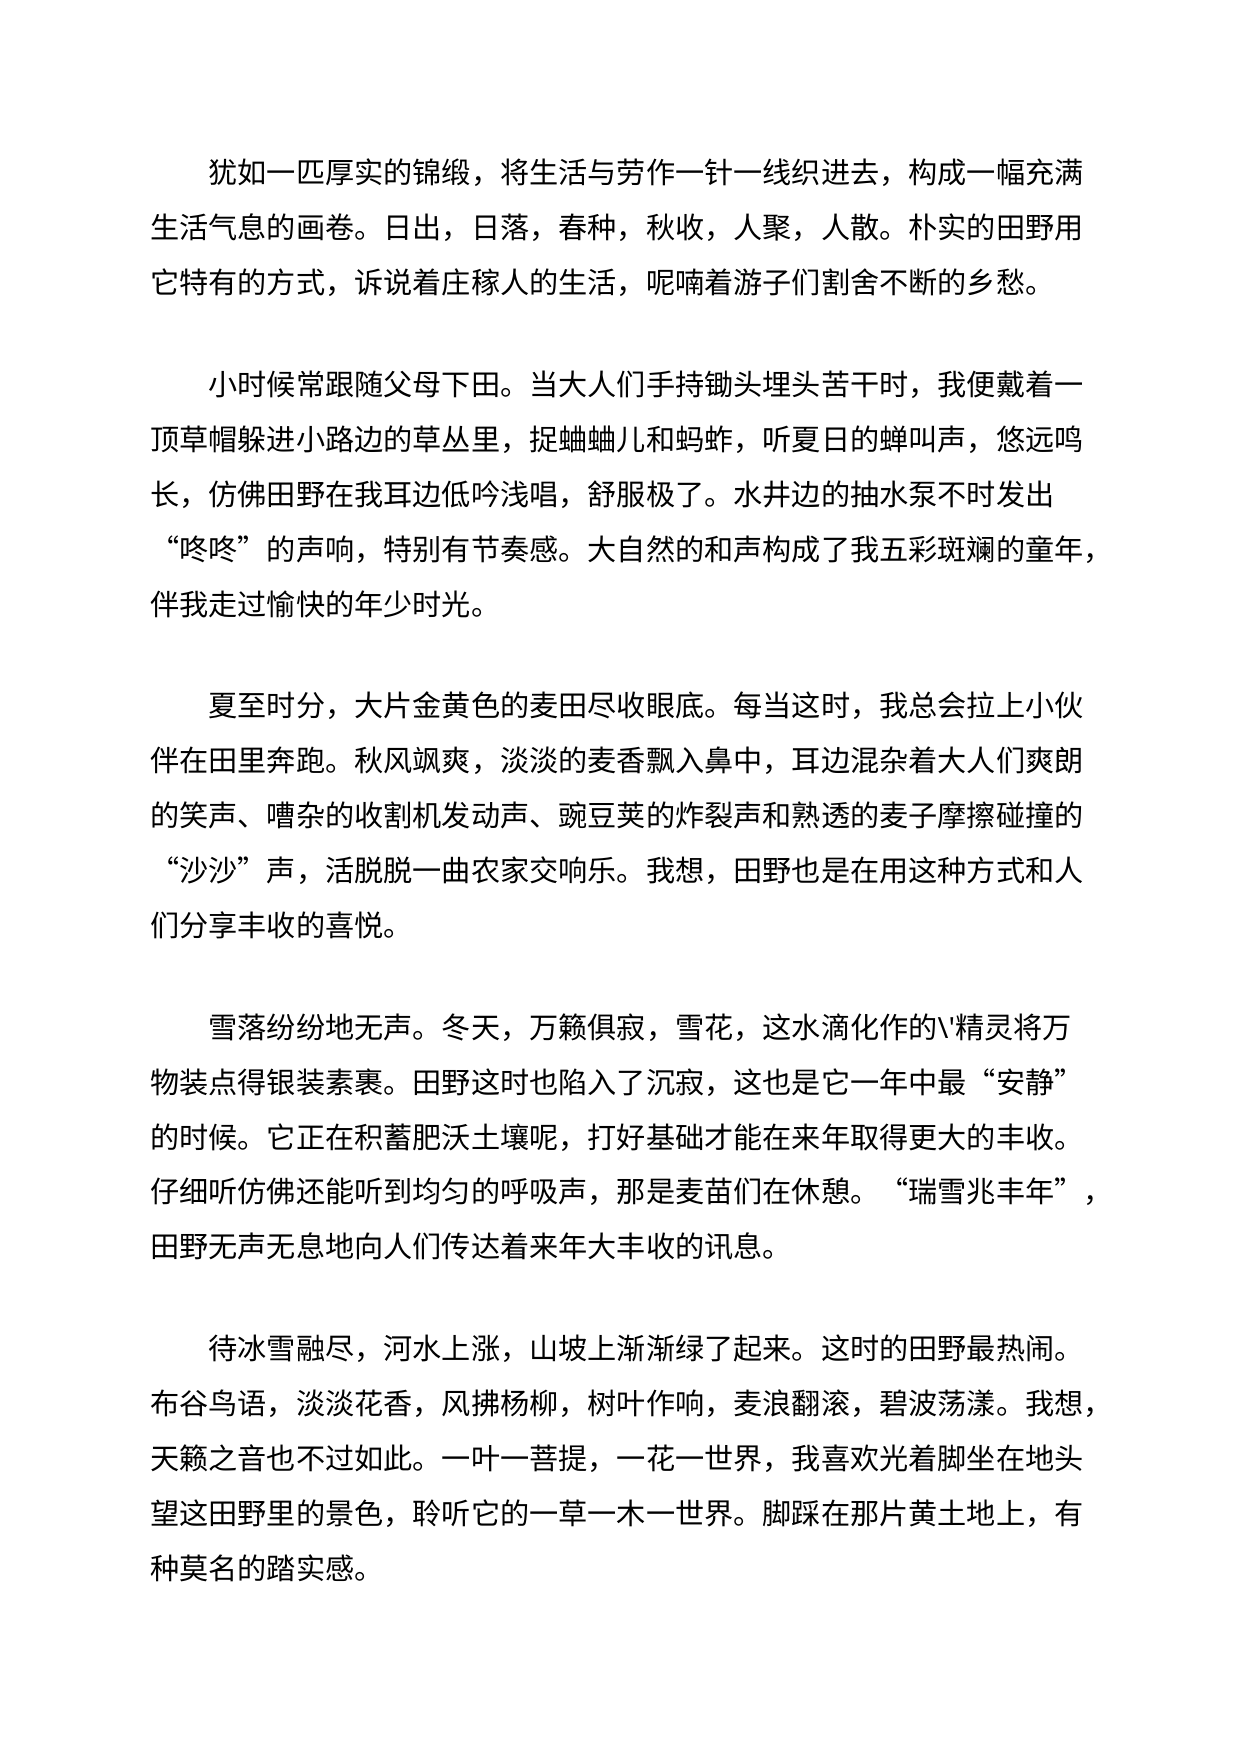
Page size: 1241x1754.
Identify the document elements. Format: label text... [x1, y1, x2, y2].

text 待冰雪融尽，河水上涨，山坡上渐渐绿了起来。这时的田野最热闹。布谷鸟语，淡淡花香，风拂杨柳，树叶作响，麦浪翻滚，碧波荡漾。我想，天籁之音也不过如此。一叶一菩提，一花一世界，我喜欢光着脚坐在地头望这田野里的景色，聆听它的一草一木一世界。脚踩在那片黄土地上，有种莫名的踏实感。 [150, 1326, 1090, 1588]
text 小时候常跟随父母下田。当大人们手持锄头埋头苦干时，我便戴着一顶草帽躲进小路边的草丛里，捉蛐蛐儿和蚂蚱，听夏日的蝉叫声，悠远鸣长，仿佛田野在我耳边低吟浅唱，舒服极了。水井边的抽水泵不时发出“咚咚”的声响，特别有节奏感。大自然的和声构成了我五彩斑斓的童年，伴我走过愉快的年少时光。 [150, 362, 1090, 623]
text 犹如一匹厚实的锦缎，将生活与劳作一针一线织进去，构成一幅充满生活气息的画卷。日出，日落，春种，秋收，人聚，人散。朴实的田野用它特有的方式，诉说着庄稼人的生活，呢喃着游子们割舍不断的乡愁。 [150, 150, 1090, 302]
text 夏至时分，大片金黄色的麦田尽收眼底。每当这时，我总会拉上小伙伴在田里奔跑。秋风飒爽，淡淡的麦香飘入鼻中，耳边混杂着大人们爽朗的笑声、嘈杂的收割机发动声、豌豆荚的炸裂声和熟透的麦子摩擦碰撞的“沙沙”声，活脱脱一曲农家交响乐。我想，田野也是在用这种方式和人们分享丰收的喜悦。 [150, 683, 1090, 945]
text 雪落纷纷地无声。冬天，万籁俱寂，雪花，这水滴化作的\'精灵将万物装点得银装素裹。田野这时也陷入了沉寂，这也是它一年中最“安静”的时候。它正在积蓄肥沃土壤呢，打好基础才能在来年取得更大的丰收。仔细听仿佛还能听到均匀的呼吸声，那是麦苗们在休憩。“瑞雪兆丰年”，田野无声无息地向人们传达着来年大丰收的讯息。 [150, 1004, 1090, 1266]
